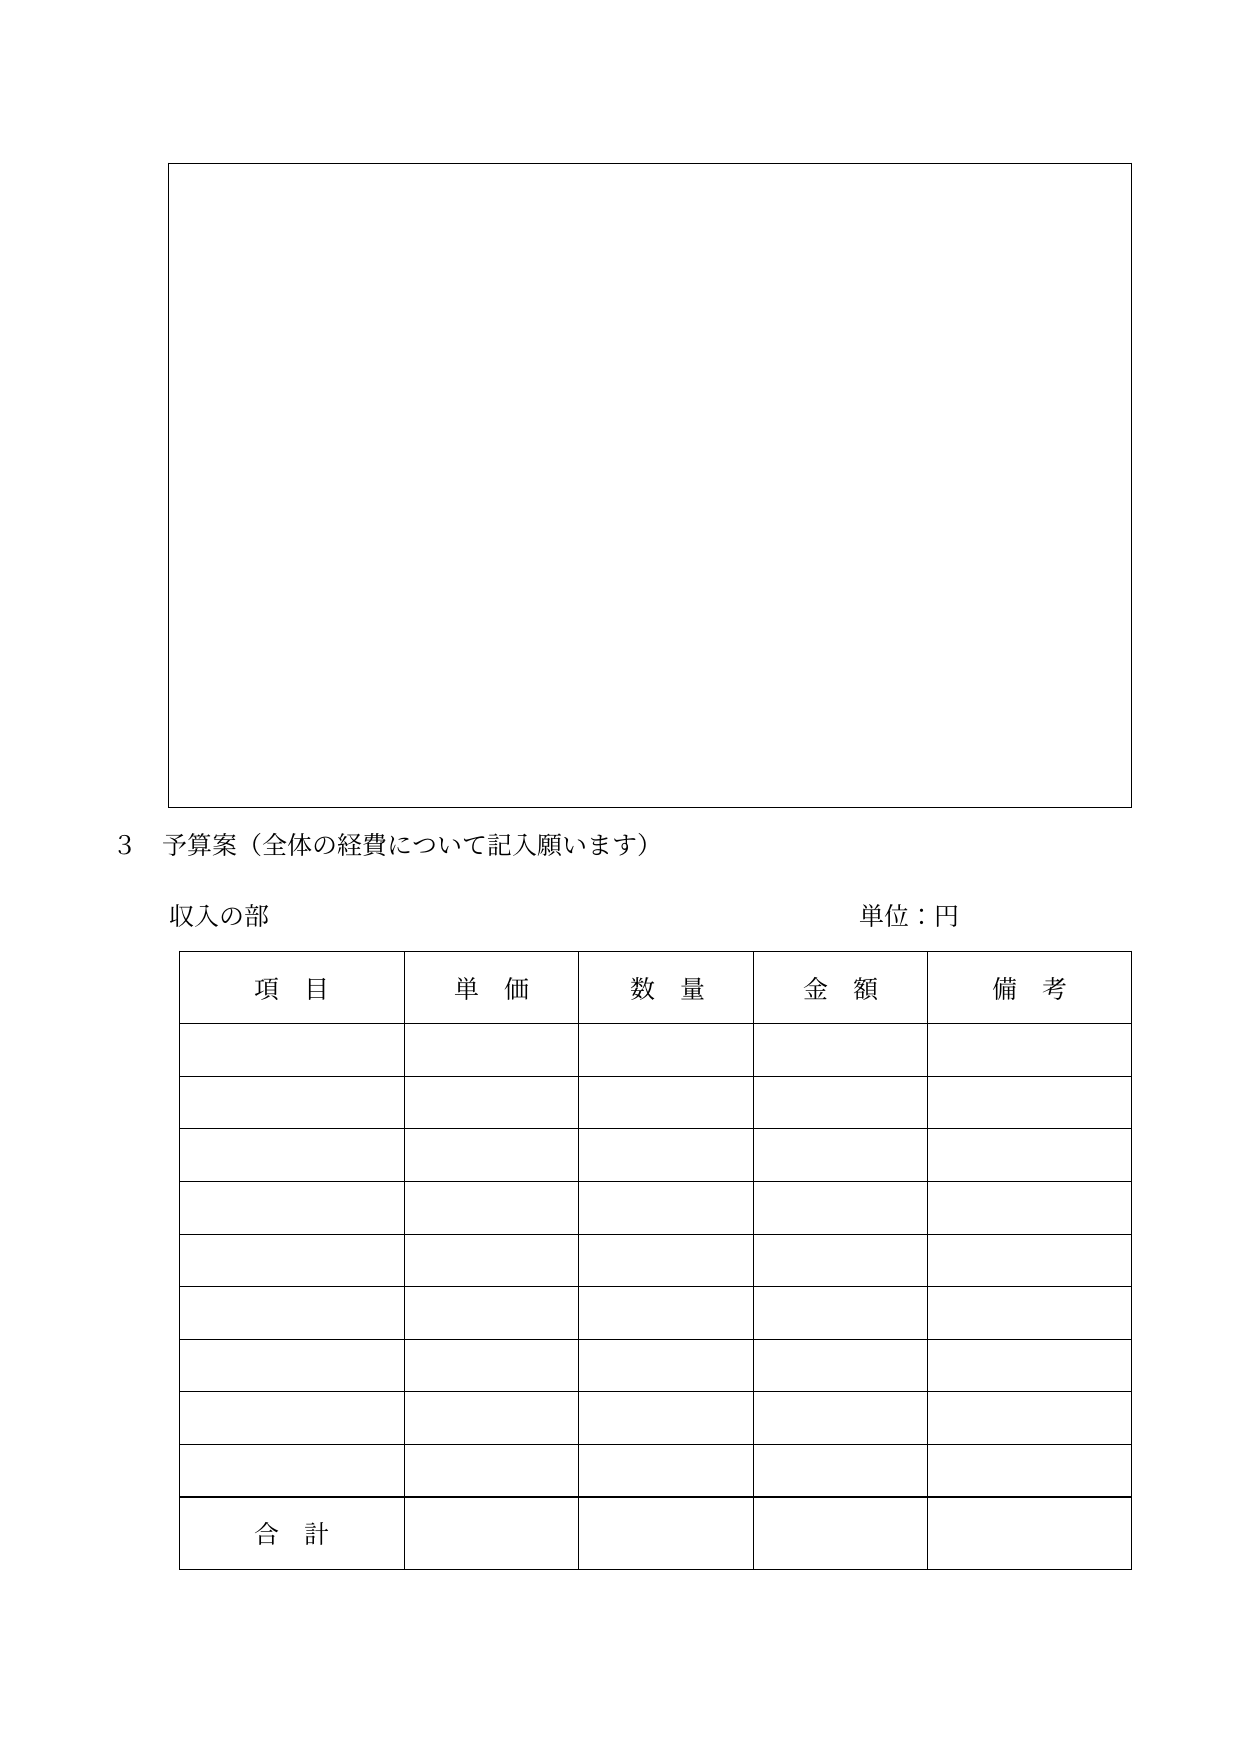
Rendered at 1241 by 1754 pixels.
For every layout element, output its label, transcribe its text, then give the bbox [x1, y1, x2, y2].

table_cell [180, 1392, 404, 1444]
table_cell [579, 1182, 753, 1233]
text ３ 予算案（全体の経費について記入願います） [112, 808, 1128, 879]
table_cell [180, 1182, 404, 1233]
table_cell [754, 1498, 927, 1569]
table_cell [180, 1340, 404, 1391]
table_header 単 価 [405, 952, 578, 1023]
table_cell [754, 1392, 927, 1444]
table_cell [754, 1129, 927, 1181]
table_cell [579, 1077, 753, 1128]
text 収入の部 単位：円 [112, 879, 1131, 951]
table_cell [928, 1077, 1131, 1128]
table_header 数 量 [579, 952, 753, 1023]
table_cell [579, 1024, 753, 1076]
table_cell [405, 1498, 578, 1569]
table_cell [928, 1340, 1131, 1391]
table_cell [405, 1024, 578, 1076]
table_cell [928, 1235, 1131, 1286]
table_cell [579, 1287, 753, 1339]
table_header 項 目 [180, 952, 404, 1023]
table_cell [180, 1024, 404, 1076]
table_cell [754, 1287, 927, 1339]
table_cell [405, 1235, 578, 1286]
table_cell [928, 1445, 1131, 1496]
table_cell [579, 1498, 753, 1569]
table_cell [928, 1392, 1131, 1444]
table_cell [579, 1129, 753, 1181]
table_cell [180, 1445, 404, 1496]
table_cell [928, 1182, 1131, 1233]
table_cell [405, 1182, 578, 1233]
table_cell [405, 1077, 578, 1128]
table_cell [405, 1287, 578, 1339]
table_cell [928, 1129, 1131, 1181]
table_cell [405, 1129, 578, 1181]
table_cell [180, 1287, 404, 1339]
table_cell [754, 1340, 927, 1391]
table_cell [754, 1182, 927, 1233]
table_cell [579, 1340, 753, 1391]
table_cell [180, 1077, 404, 1128]
table_cell [180, 1129, 404, 1181]
table_cell [928, 1498, 1131, 1569]
table_cell [405, 1392, 578, 1444]
table_header [169, 164, 1131, 807]
table_cell [180, 1235, 404, 1286]
table_cell [579, 1445, 753, 1496]
table_cell [579, 1392, 753, 1444]
table_cell [928, 1287, 1131, 1339]
table_cell [754, 1445, 927, 1496]
table_cell [754, 1235, 927, 1286]
table_header 金 額 [754, 952, 927, 1023]
table_cell [754, 1077, 927, 1128]
table_cell [928, 1024, 1131, 1076]
table_cell [405, 1445, 578, 1496]
table_cell [405, 1340, 578, 1391]
table_cell [579, 1235, 753, 1286]
table_cell 合 計 [180, 1498, 404, 1569]
table_header 備 考 [928, 952, 1131, 1023]
table_cell [754, 1024, 927, 1076]
